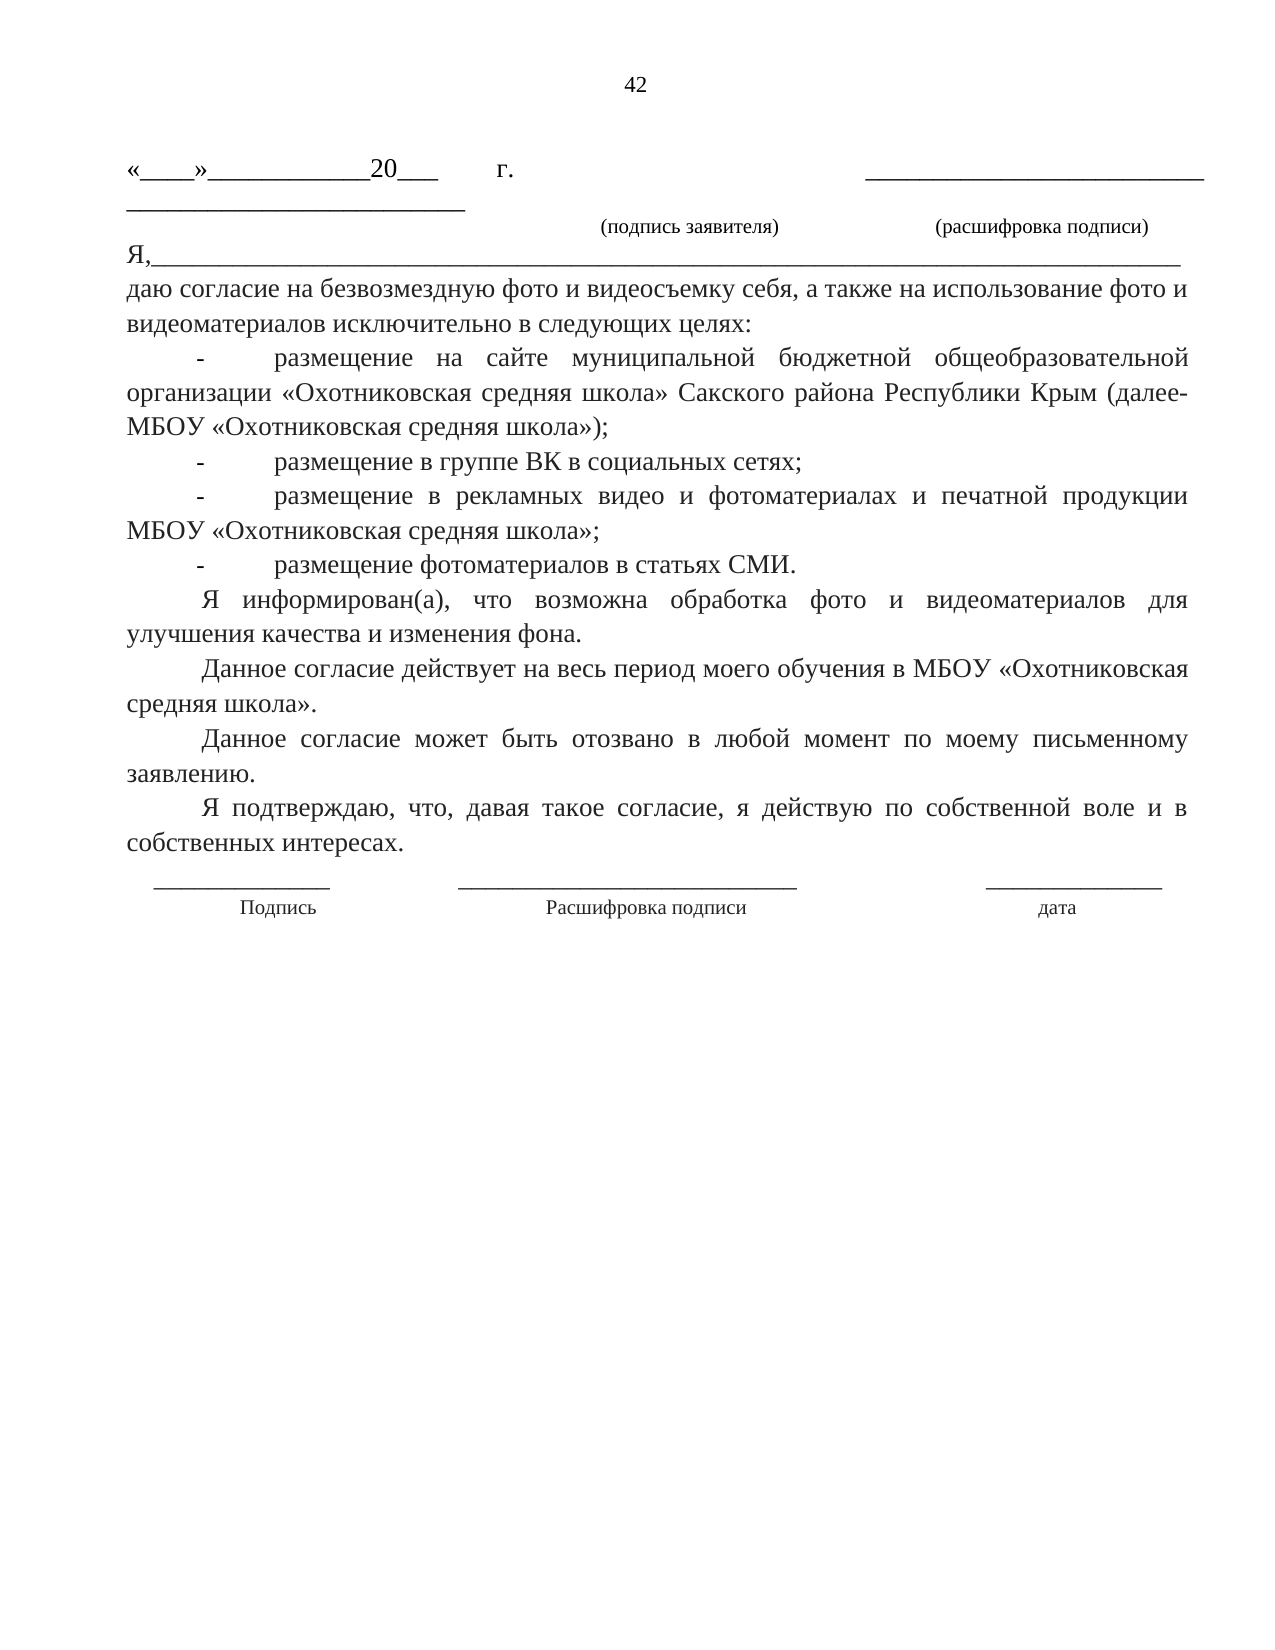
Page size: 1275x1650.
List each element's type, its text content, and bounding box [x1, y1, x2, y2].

text (подпись заявителя) (расшифровка подписи) [126, 214, 1204, 238]
list размещение в рекламных видео и фотоматериалах и печатной продукции МБОУ «Охотниковская средняя школа»; [126, 479, 1189, 545]
text Я,____________________________________________________________________________ даю согласие на безвозмездную фото и видеосъемку себя, а также на использование фото и видеоматериалов исключительно в следующих целях: [126, 238, 1189, 338]
list размещение на сайте муниципальной бюджетной общеобразовательной организации «Охотниковская средняя школа» Сакского района Республики Крым (далее-МБОУ «Охотниковская средняя школа»); [126, 341, 1189, 442]
text Я подтверждаю, что, давая такое согласие, я действую по собственной воле и в собственных интересах. [126, 792, 1189, 857]
list размещение в группе ВК в социальных сетях; [126, 445, 1189, 476]
text Данное согласие действует на весь период моего обучения в МБОУ «Охотниковская средняя школа». [126, 652, 1189, 718]
text _____________ _________________________ _____________ Подпись Расшифровка подписи дата [126, 861, 1189, 919]
text Данное согласие может быть отозвано в любой момент по моему письменному заявлению. [126, 722, 1189, 788]
text «____»____________20___ г. _________________________ _________________________ [126, 152, 1204, 214]
text Я информирован(а), что возможна обработка фото и видеоматериалов для улучшения качества и изменения фона. [126, 583, 1189, 649]
list размещение фотоматериалов в статьях СМИ. [126, 548, 1189, 579]
